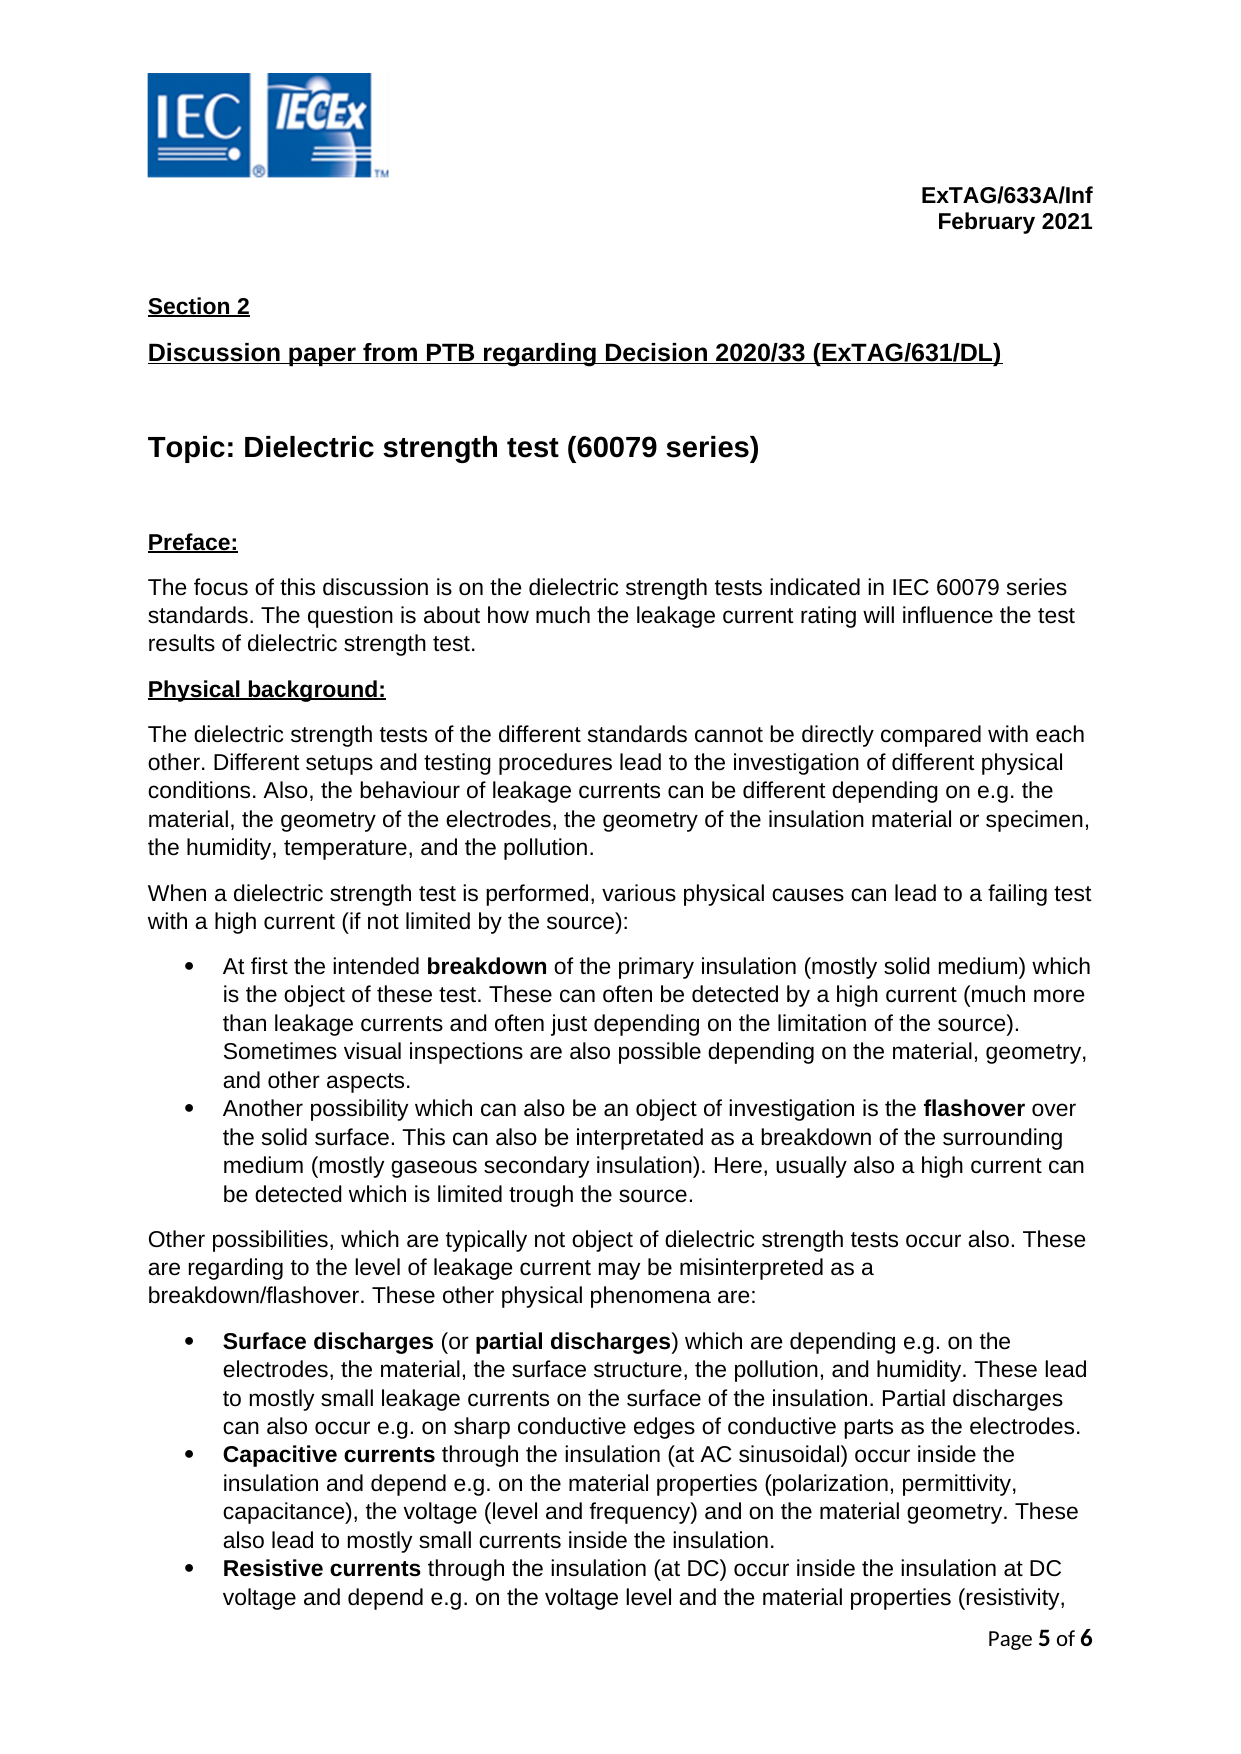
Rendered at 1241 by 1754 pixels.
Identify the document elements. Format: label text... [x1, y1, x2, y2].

text The dielectric strength tests of the different standards cannot be directly compared with each other. Different setups and testing procedures lead to the investigation of different physical conditions. Also, the behaviour of leakage currents can be different depending on e.g. the material, the geometry of the electrodes, the geometry of the insulation material or specimen, the humidity, temperature, and the pollution. [148, 721, 1093, 861]
text Preface: [148, 528, 1093, 555]
text Other possibilities, which are typically not object of dielectric strength tests occur also. These are regarding to the level of leakage current may be misinterpreted as a breakdown/flashover. These other physical phenomena are: [148, 1226, 1093, 1309]
picture [147, 73, 393, 182]
text Section 2 [148, 293, 1093, 319]
text Physical background: [148, 676, 1093, 702]
text The focus of this discussion is on the dielectric strength tests indicated in IEC 60079 series standards. The question is about how much the leakage current rating will influence the test results of dielectric strength test. [148, 573, 1093, 657]
text When a dielectric strength test is performed, various physical causes can lead to a failing test with a high current (if not limited by the source): [148, 879, 1093, 934]
list Surface discharges (or partial discharges) which are depending e.g. on the electrodes, the material, the surface structure, the pollution, and humidity. These lead to mostly small leakage currents on the surface of the insulation. Partial discharges can also occur e.g. on sharp conductive edges of conductive parts as the electrodes. [185, 1328, 1093, 1439]
text Discussion paper from PTB regarding Decision 2020/33 (ExTAG/631/DL) [148, 338, 1093, 366]
text Topic: Dielectric strength test (60079 series) [148, 431, 1093, 464]
list At first the intended breakdown of the primary insulation (mostly solid medium) which is the object of these test. These can often be detected by a high current (much more than leakage currents and often just depending on the limitation of the source). Sometimes visual inspections are also possible depending on the material, geometry, and other aspects. [185, 953, 1093, 1093]
list Another possibility which can also be an object of investigation is the flashover over the solid surface. This can also be interpretated as a breakdown of the surrounding medium (mostly gaseous secondary insulation). Here, usually also a high current can be detected which is limited trough the source. [185, 1095, 1093, 1207]
list Capacitive currents through the insulation (at AC sinusoidal) occur inside the insulation and depend e.g. on the material properties (polarization, permittivity, capacitance), the voltage (level and frequency) and on the material geometry. These also lead to mostly small currents inside the insulation. [185, 1441, 1093, 1553]
